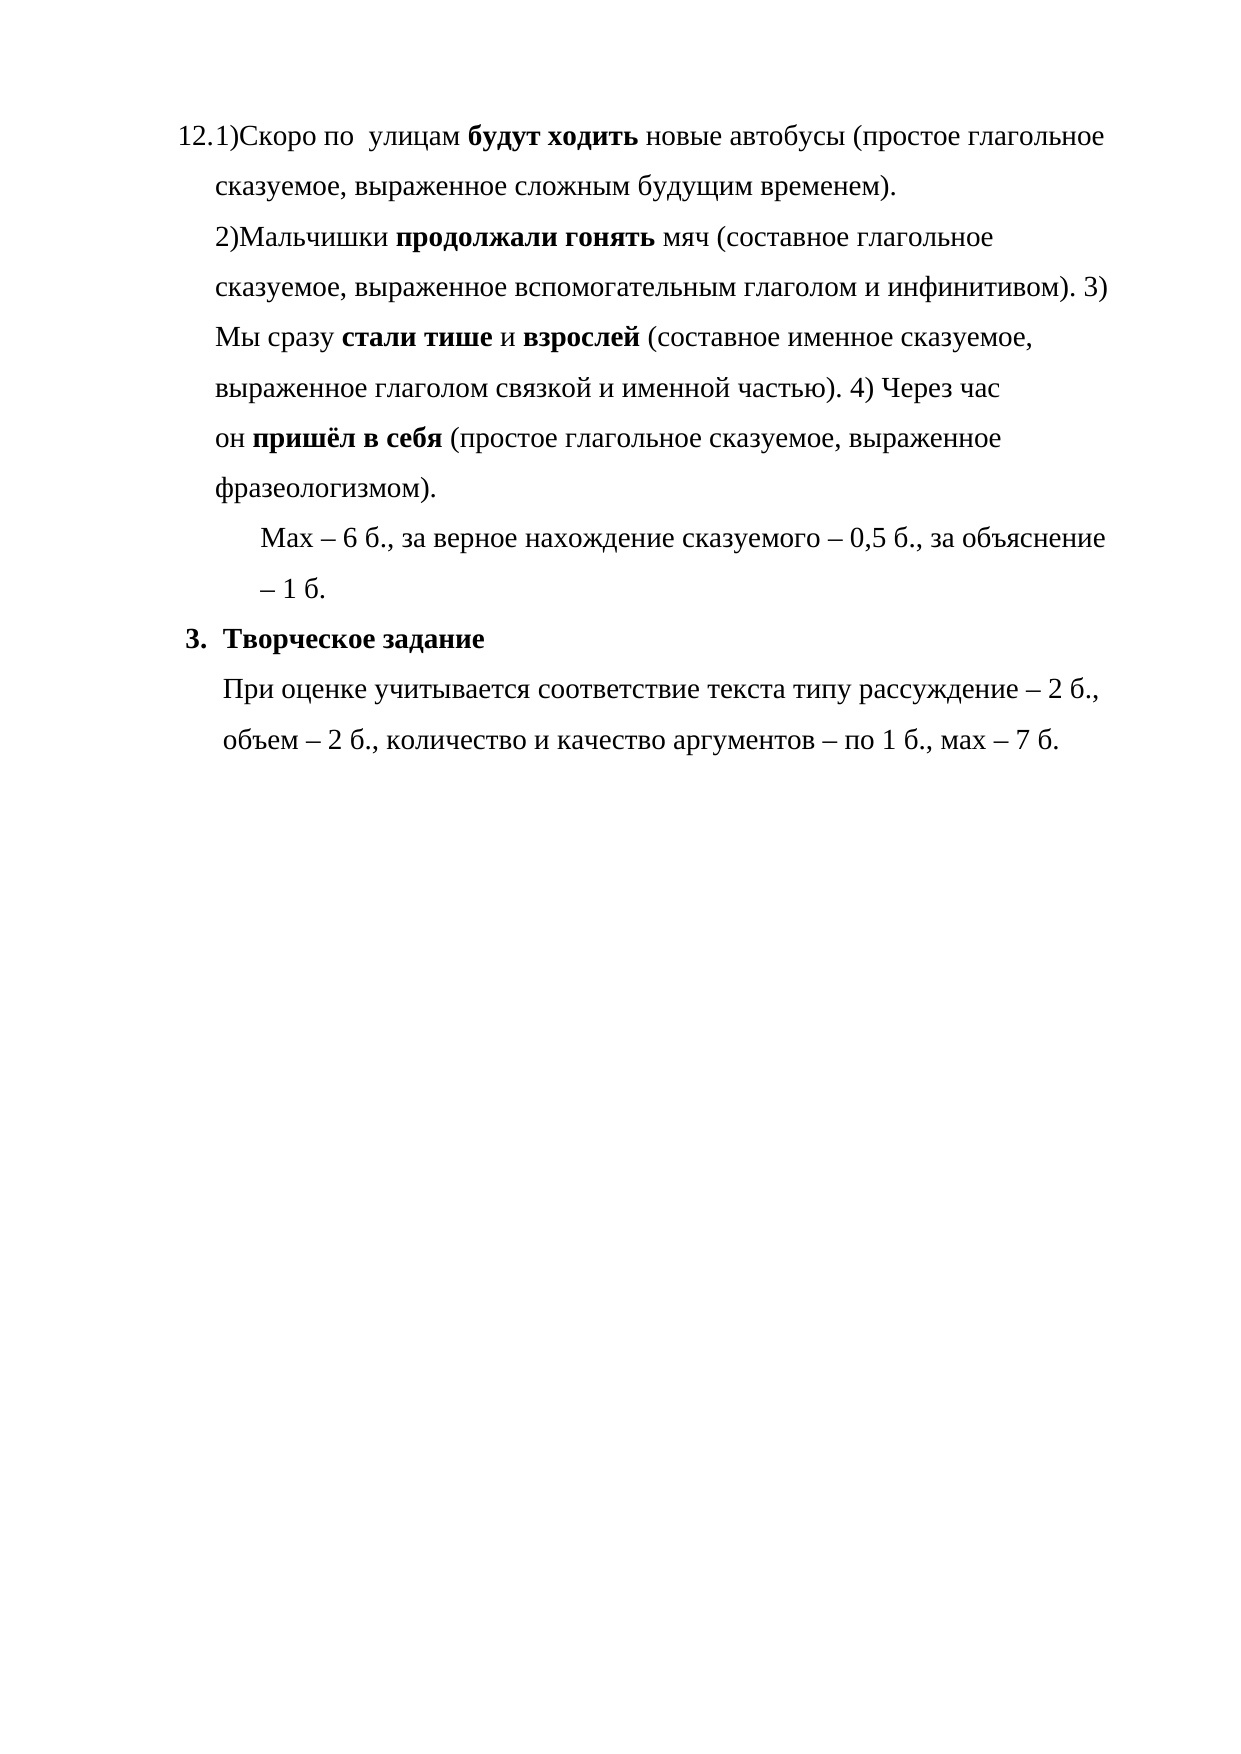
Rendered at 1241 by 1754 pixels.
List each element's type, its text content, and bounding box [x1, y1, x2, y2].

text Мах – 6 б., за верное нахождение сказуемого – 0,5 б., за объяснение – 1 б. [260, 521, 1122, 604]
text При оценке учитывается соответствие текста типу рассуждение – 2 б., объем – 2 б., количество и качество аргументов – по 1 б., мах – 7 б. [223, 672, 1122, 755]
list Творческое задание [185, 621, 1122, 655]
list 1)Скоро по улицам будут ходить новые автобусы (простое глагольное сказуемое, выраженное сложным будущим временем). 2)Мальчишки продолжали гонять мяч (составное глагольное сказуемое, выраженное вспомогательным глаголом и инфинитивом). 3) Мы сразу стали тише и взрослей (составное именное сказуемое, выраженное глаголом связкой и именной частью). 4) Через час он пришёл в себя (простое глагольное сказуемое, выраженное фразеологизмом). [177, 118, 1122, 504]
